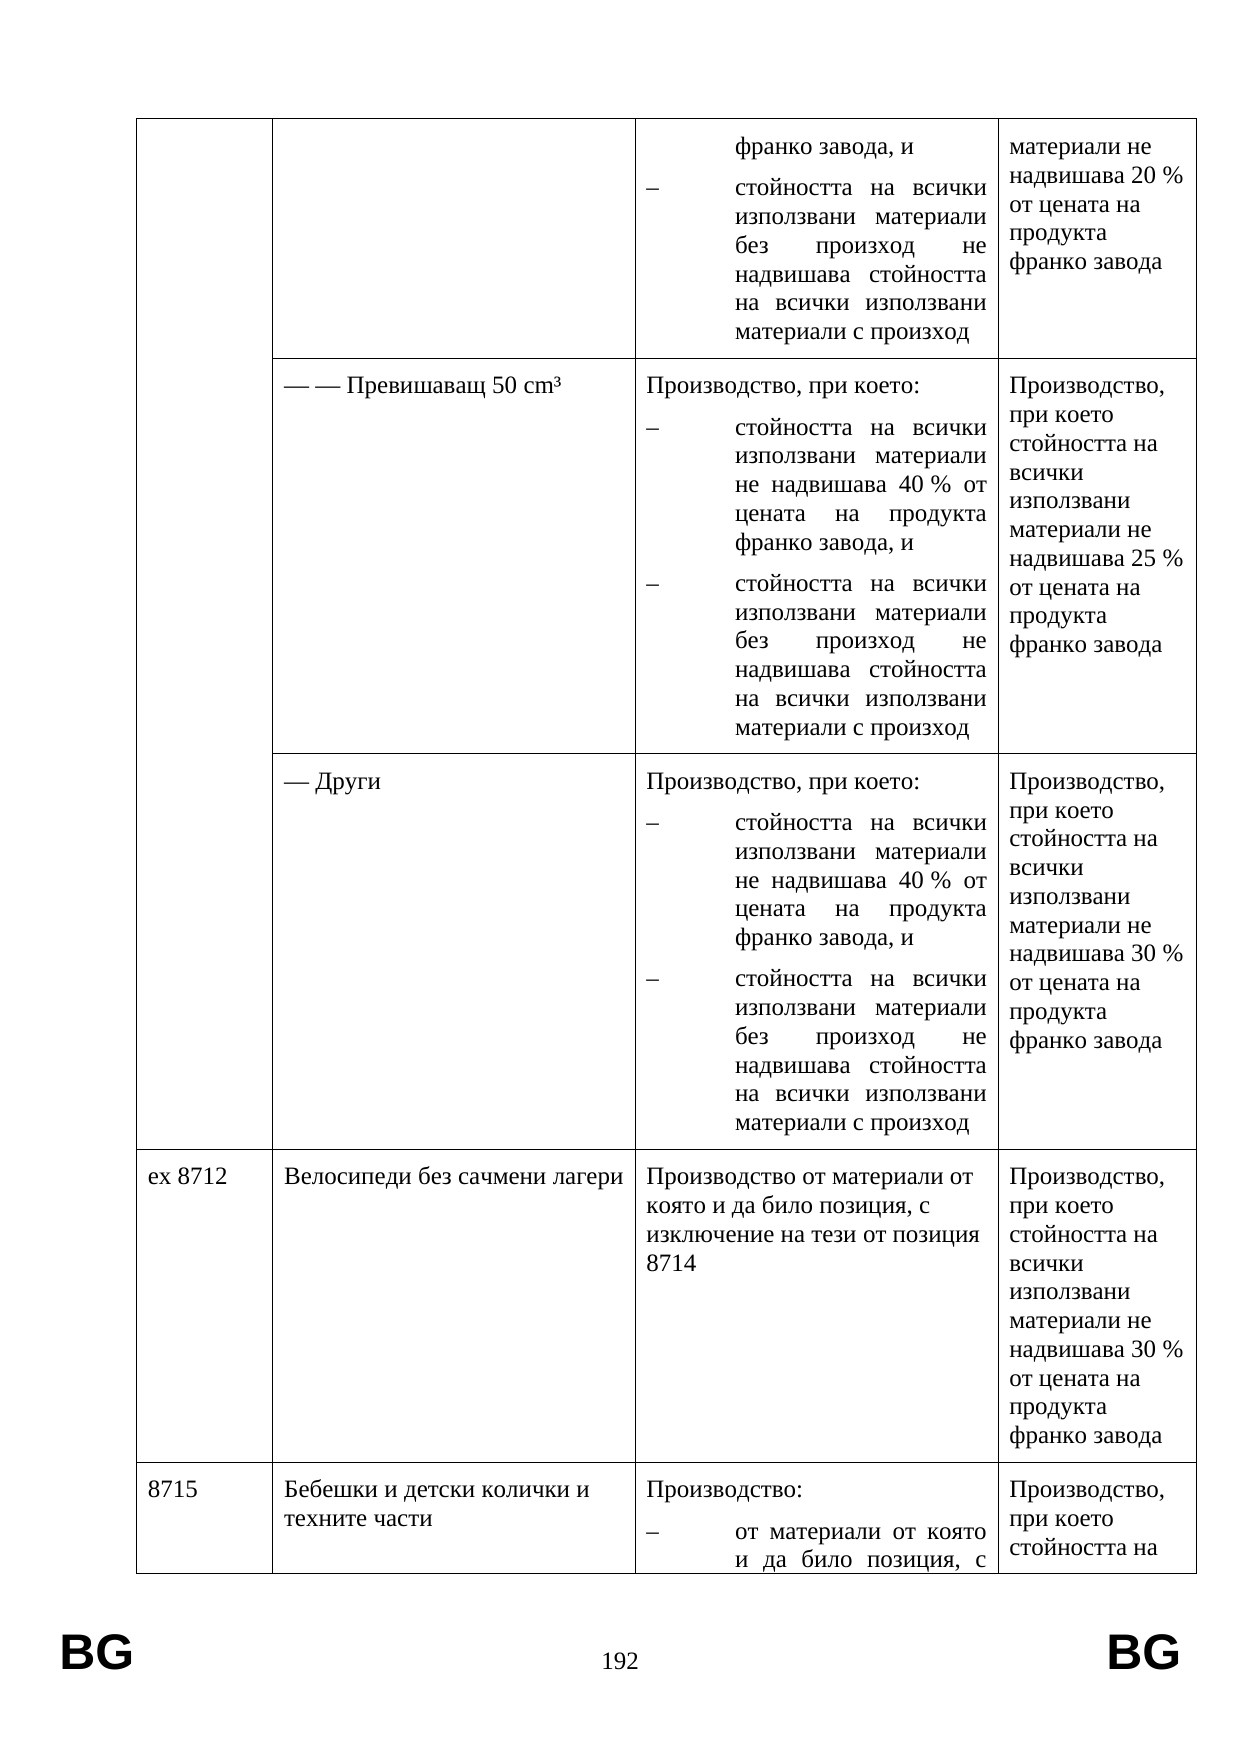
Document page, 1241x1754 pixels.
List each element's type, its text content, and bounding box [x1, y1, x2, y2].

table_cell ex 8712 [137, 1150, 272, 1461]
table_cell Производство, при което стойността на всички използвани материали не надвишава 30 % от цената на продукта франко завода [999, 754, 1196, 1148]
table_cell Производство, при което стойността на всички използвани материали не надвишава 30 % от цената на продукта франко завода [999, 1150, 1196, 1461]
table_cell — Други [273, 754, 635, 1148]
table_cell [636, 1463, 998, 1573]
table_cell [273, 119, 635, 357]
table_cell Велосипеди без сачмени лагери [273, 1150, 635, 1461]
table_cell Производство от материали от която и да било позиция, с изключение на тези от позиция 8714 [636, 1150, 998, 1461]
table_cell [273, 1463, 635, 1573]
table_cell Производство, при което стойността на всички използвани материали не надвишава 25 % от цената на продукта франко завода [999, 359, 1196, 753]
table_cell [999, 119, 1196, 357]
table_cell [999, 1463, 1196, 1573]
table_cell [636, 119, 998, 357]
table_cell 8715 [137, 1463, 272, 1573]
table_cell — — Превишаващ 50 cm³ [273, 359, 635, 753]
